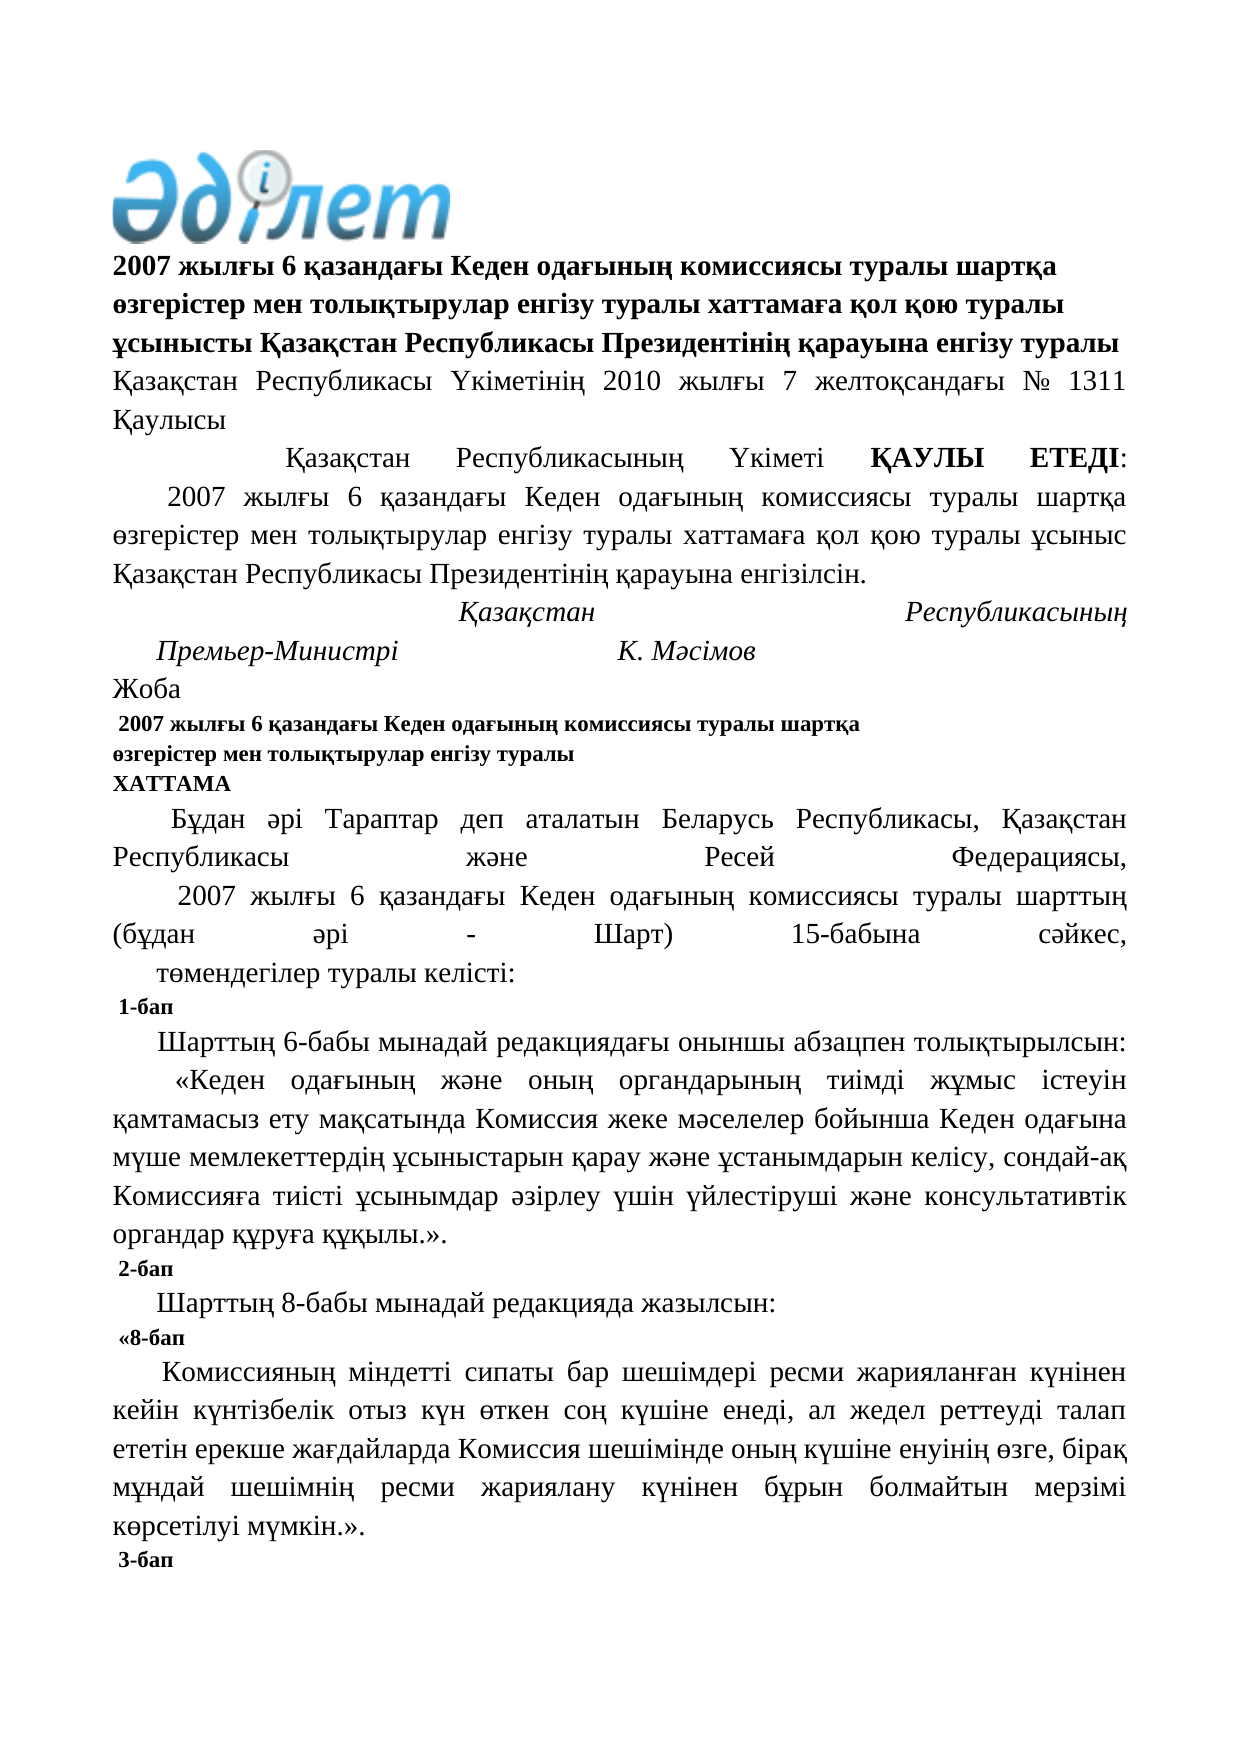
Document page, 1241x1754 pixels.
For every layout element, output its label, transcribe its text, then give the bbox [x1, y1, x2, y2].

text Қазақстан Республикасының Үкіметі ҚАУЛЫ ЕТЕДІ: 2007 жылғы 6 қазандағы Кеден одағының комиссиясы туралы шартқа өзгерістер мен толықтырулар енгізу туралы хаттамаға қол қою туралы ұсыныс Қазақстан Республикасы Президентінің қарауына енгізілсін. [112, 440, 1128, 589]
text Шарттың 8-бабы мынадай редакцияда жазылсын: [112, 1285, 1128, 1319]
text 2007 жылғы 6 қазандағы Кеден одағының комиссиясы туралы шартқа өзгерістер мен толықтырулар енгізу туралы хаттамаға қол қою туралы ұсынысты Қазақстан Республикасы Президентінің қарауына енгізу туралы [112, 248, 1128, 358]
text Комиссияның міндетті сипаты бар шешімдері ресми жарияланған күнінен кейін күнтізбелік отыз күн өткен соң күшіне енеді, ал жедел реттеуді талап ететін ерекше жағдайларда Комиссия шешімінде оның күшіне енуінің өзге, бірақ мұндай шешімнің ресми жариялану күнінен бұрын болмайтын мерзімі көрсетілуі мүмкін.». [112, 1354, 1128, 1542]
text 3-бап [112, 1547, 1128, 1573]
picture [112, 150, 451, 244]
text 1-бап [112, 993, 1128, 1020]
text Жоба [112, 672, 1128, 705]
text 2007 жылғы 6 қазандағы Кеден одағының комиссиясы туралы шартқа өзгерістер мен толықтырулар енгізу туралы ХАТТАМА [112, 710, 1128, 797]
text Қазақстан Республикасы Үкіметінің 2010 жылғы 7 желтоқсандағы № 1311 Қаулысы [112, 363, 1128, 435]
text Шарттың 6-бабы мынадай редакциядағы оныншы абзацпен толықтырылсын: «Кеден одағының және оның органдарының тиімді жұмыс істеуін қамтамасыз ету мақсатында Комиссия жеке мәселелер бойынша Кеден одағына мүше мемлекеттердің ұсыныстарын қарау және ұстанымдарын келісу, сондай-ақ Комиссияға тиісті ұсынымдар әзірлеу үшін үйлестіруші және консультативтік органдар құруға құқылы.». [112, 1024, 1128, 1250]
text 2-бап [112, 1255, 1128, 1281]
text «8-бап [112, 1324, 1128, 1350]
text Бұдан әрі Тараптар деп аталатын Беларусь Республикасы, Қазақстан Республикасы және Ресей Федерациясы, 2007 жылғы 6 қазандағы Кеден одағының комиссиясы туралы шарттың (бұдан әрі - Шарт) 15-бабына сәйкес, төмендегілер туралы келісті: [112, 801, 1128, 988]
text Қазақстан Республикасының Премьер-Министрі К. Мәсімов [112, 594, 1128, 667]
